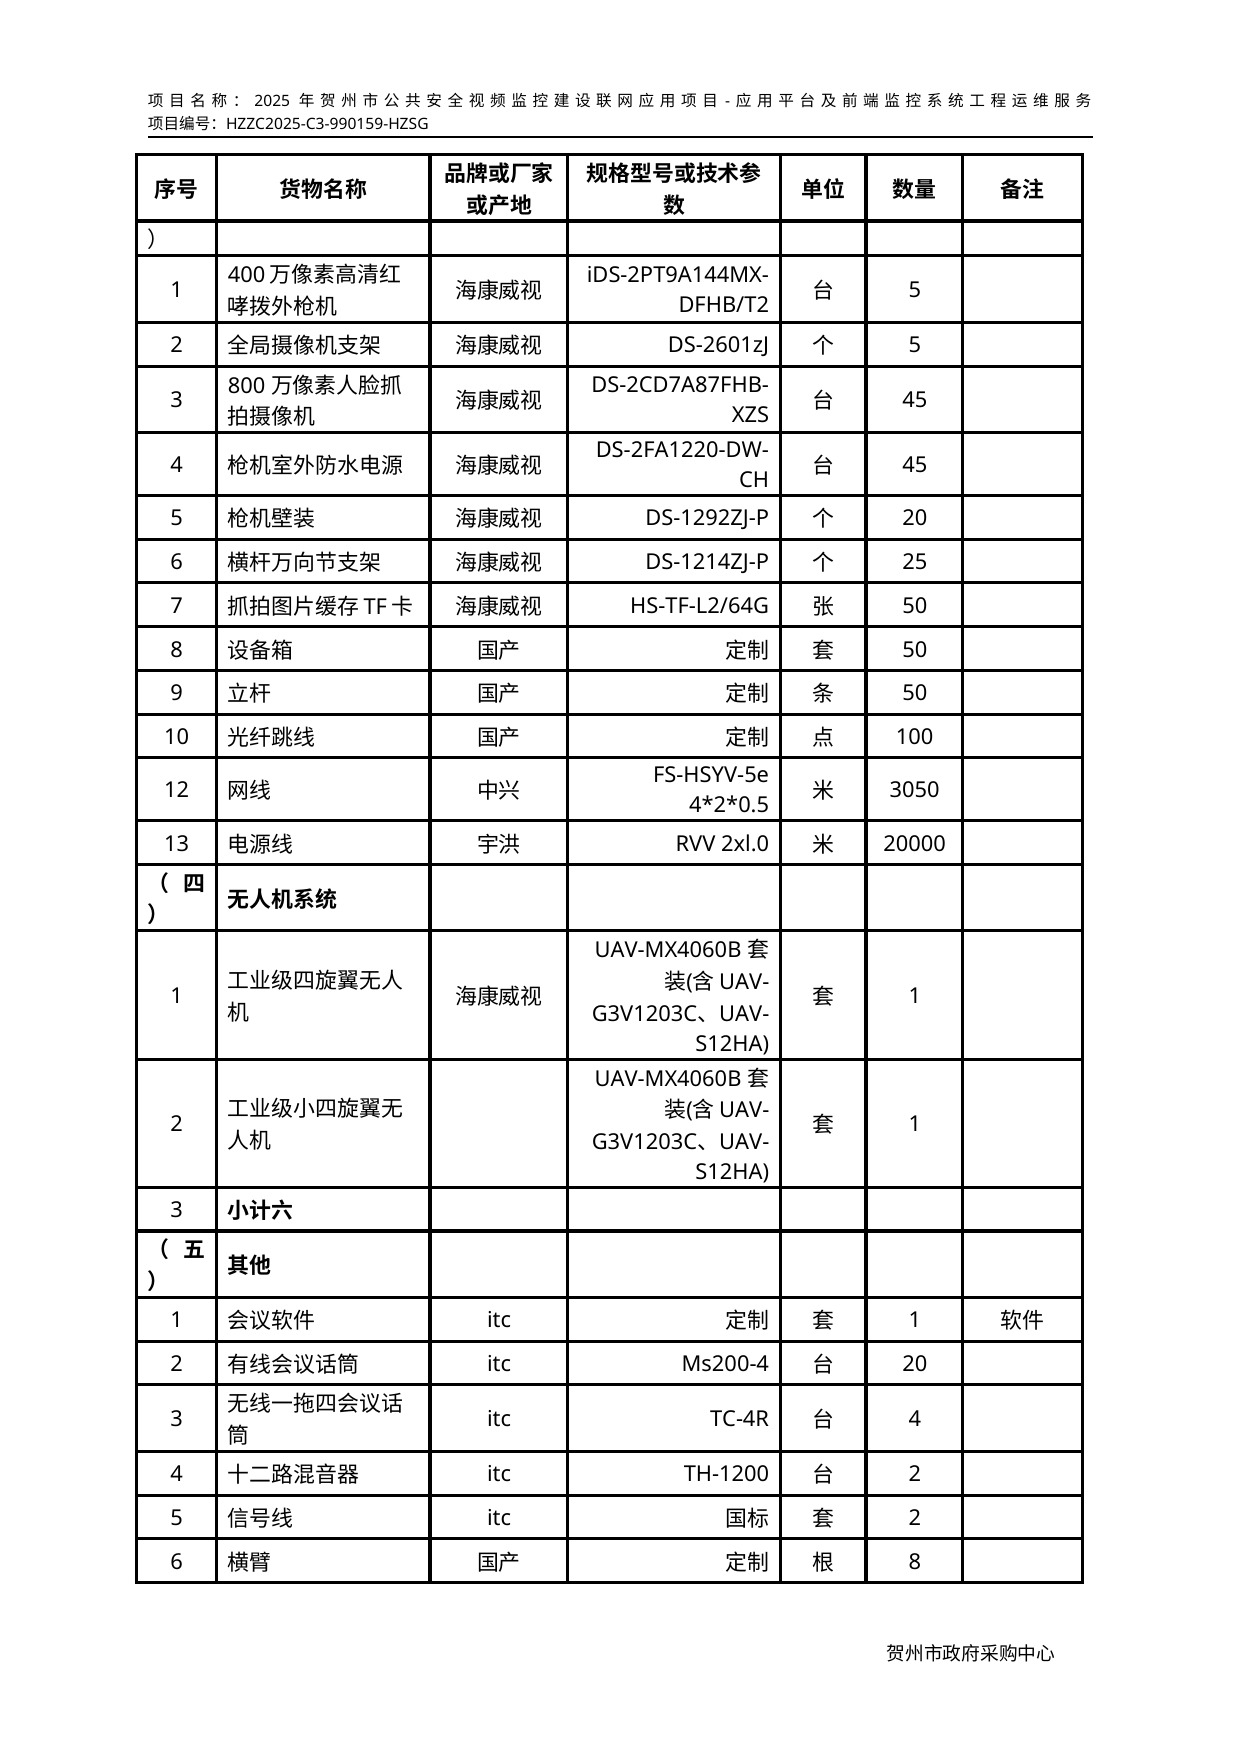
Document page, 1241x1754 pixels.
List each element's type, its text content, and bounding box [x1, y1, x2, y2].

table_cell 无人机系统 [218, 866, 428, 929]
table_cell 3050 [868, 759, 961, 819]
table_cell [964, 1189, 1081, 1229]
table_cell DS-2CD7A87FHB-XZS [569, 368, 779, 431]
table_cell [964, 716, 1081, 756]
table_cell [964, 822, 1081, 863]
table_cell 海康威视 [432, 932, 566, 1057]
table_cell [782, 866, 864, 929]
table_header 单位 [782, 156, 864, 219]
table_header 数量 [868, 156, 961, 219]
table_cell [964, 628, 1081, 669]
table_cell [868, 866, 961, 929]
table_cell 海康威视 [432, 434, 566, 494]
table_cell 定制 [569, 716, 779, 756]
table_cell 信号线 [218, 1497, 428, 1537]
table_cell [868, 1233, 961, 1296]
table_cell [964, 1343, 1081, 1383]
table_cell [964, 368, 1081, 431]
table_header 品牌或厂家或产地 [432, 156, 566, 219]
table_cell 米 [782, 759, 864, 819]
table_cell itc [432, 1497, 566, 1537]
table_cell 全局摄像机支架 [218, 324, 428, 364]
table_cell 设备箱 [218, 628, 428, 669]
table_cell 台 [782, 1343, 864, 1383]
table_cell [432, 223, 566, 254]
table_cell itc [432, 1343, 566, 1383]
table_cell 人像卡口系统 [218, 223, 428, 254]
table_cell [432, 1061, 566, 1186]
table_cell 其他 [218, 1233, 428, 1296]
table_cell 6 [138, 541, 215, 581]
table_cell [868, 1189, 961, 1229]
table_cell 台 [782, 434, 864, 494]
table_header 货物名称 [218, 156, 428, 219]
table_cell 45 [868, 434, 961, 494]
table_cell 套 [782, 628, 864, 669]
table_cell [964, 324, 1081, 364]
table_cell UAV-MX4060B 套装(含UAV-G3V1203C、UAV-S12HA) [569, 932, 779, 1057]
table_cell itc [432, 1386, 566, 1450]
table_cell [964, 223, 1081, 254]
table_cell 3 [138, 368, 215, 431]
table_cell [964, 584, 1081, 625]
table_cell 2 [868, 1497, 961, 1537]
table_cell 20 [868, 497, 961, 537]
table_cell 1 [868, 932, 961, 1057]
table_cell itc [432, 1299, 566, 1339]
table_cell 横臂 [218, 1540, 428, 1581]
table_cell 小计六 [218, 1189, 428, 1229]
table_cell 台 [782, 368, 864, 431]
table_cell [964, 1061, 1081, 1186]
table_cell 3 [138, 1189, 215, 1229]
table_header 规格型号或技术参数 [569, 156, 779, 219]
table_cell 十二路混音器 [218, 1453, 428, 1493]
table_cell [432, 1233, 566, 1296]
table_cell [964, 541, 1081, 581]
table_cell 5 [868, 257, 961, 321]
table_cell 海康威视 [432, 257, 566, 321]
table_cell 4 [868, 1386, 961, 1450]
table_cell 根 [782, 1540, 864, 1581]
table_cell 抓拍图片缓存TF卡 [218, 584, 428, 625]
table_cell [569, 223, 779, 254]
table_cell iDS-2PT9A144MX-DFHB/T2 [569, 257, 779, 321]
table_cell [964, 932, 1081, 1057]
table_cell [432, 1189, 566, 1229]
table_cell 台 [782, 257, 864, 321]
table_cell 电源线 [218, 822, 428, 863]
table_cell 100 [868, 716, 961, 756]
table_cell [964, 1453, 1081, 1493]
table_cell 7 [138, 584, 215, 625]
table_cell 横杆万向节支架 [218, 541, 428, 581]
table_cell 13 [138, 822, 215, 863]
table_cell 软件 [964, 1299, 1081, 1339]
table_cell [964, 1540, 1081, 1581]
table_cell 米 [782, 822, 864, 863]
table_cell TC-4R [569, 1386, 779, 1450]
table_cell 国产 [432, 628, 566, 669]
table_cell [964, 257, 1081, 321]
table_cell 定制 [569, 672, 779, 712]
table_cell 会议软件 [218, 1299, 428, 1339]
table_cell 套 [782, 1299, 864, 1339]
table_cell [964, 866, 1081, 929]
table_cell 5 [868, 324, 961, 364]
table_cell UAV-MX4060B 套装(含UAV-G3V1203C、UAV-S12HA) [569, 1061, 779, 1186]
table_cell 国产 [432, 716, 566, 756]
table_cell itc [432, 1453, 566, 1493]
table_cell 无线一拖四会议话筒 [218, 1386, 428, 1450]
table_cell 25 [868, 541, 961, 581]
table_cell 点 [782, 716, 864, 756]
table_cell 2 [868, 1453, 961, 1493]
table_cell 800 万像素人脸抓拍摄像机 [218, 368, 428, 431]
table_cell （四） [138, 866, 215, 929]
table_cell 个 [782, 497, 864, 537]
table_cell 2 [138, 1343, 215, 1383]
table_cell HS-TF-L2/64G [569, 584, 779, 625]
table_cell DS-1214ZJ-P [569, 541, 779, 581]
table_cell （三） [138, 223, 215, 254]
table_cell DS-1292ZJ-P [569, 497, 779, 537]
table_cell 有线会议话筒 [218, 1343, 428, 1383]
table_cell [569, 1189, 779, 1229]
table_cell 枪机壁装 [218, 497, 428, 537]
table_cell 海康威视 [432, 541, 566, 581]
table_cell 1 [138, 257, 215, 321]
table_cell TH-1200 [569, 1453, 779, 1493]
table_cell 定制 [569, 1540, 779, 1581]
table_cell 中兴 [432, 759, 566, 819]
table_cell DS-2FA1220-DW-CH [569, 434, 779, 494]
table_cell 12 [138, 759, 215, 819]
table_cell 套 [782, 1497, 864, 1537]
table_cell [782, 1189, 864, 1229]
table_cell RVV 2xl.0 [569, 822, 779, 863]
table_cell [964, 434, 1081, 494]
table_cell 5 [138, 1497, 215, 1537]
table_cell Ms200-4 [569, 1343, 779, 1383]
table_header 备注 [964, 156, 1081, 219]
table_cell 张 [782, 584, 864, 625]
table_cell [782, 1233, 864, 1296]
table_cell [964, 1497, 1081, 1537]
table_cell 光纤跳线 [218, 716, 428, 756]
table_cell [569, 866, 779, 929]
table_cell 50 [868, 584, 961, 625]
table_cell 立杆 [218, 672, 428, 712]
table_cell 海康威视 [432, 368, 566, 431]
table_cell 套 [782, 1061, 864, 1186]
table_cell 台 [782, 1453, 864, 1493]
table_cell 4 [138, 1453, 215, 1493]
table_cell 海康威视 [432, 584, 566, 625]
table_cell 50 [868, 672, 961, 712]
table_cell 9 [138, 672, 215, 712]
table_cell 20 [868, 1343, 961, 1383]
table_cell 国产 [432, 1540, 566, 1581]
table_cell [964, 497, 1081, 537]
table_cell 2 [138, 1061, 215, 1186]
table_cell 工业级四旋翼无人机 [218, 932, 428, 1057]
table_cell 1 [138, 1299, 215, 1339]
table_header 序号 [138, 156, 215, 219]
table_cell 20000 [868, 822, 961, 863]
table_cell 8 [138, 628, 215, 669]
table_cell 50 [868, 628, 961, 669]
table_cell 10 [138, 716, 215, 756]
table_cell 条 [782, 672, 864, 712]
table_cell （五） [138, 1233, 215, 1296]
table_cell 个 [782, 541, 864, 581]
table_cell 海康威视 [432, 324, 566, 364]
table_cell 1 [868, 1061, 961, 1186]
table_cell 工业级小四旋翼无人机 [218, 1061, 428, 1186]
table_cell 5 [138, 497, 215, 537]
table_cell 个 [782, 324, 864, 364]
table_cell [868, 223, 961, 254]
table_cell [569, 1233, 779, 1296]
table_cell 定制 [569, 628, 779, 669]
table_cell 国标 [569, 1497, 779, 1537]
table_cell 网线 [218, 759, 428, 819]
table_cell 45 [868, 368, 961, 431]
table_cell [964, 1386, 1081, 1450]
table_cell 400万像素高清红哮拨外枪机 [218, 257, 428, 321]
table_cell 3 [138, 1386, 215, 1450]
table_cell [964, 759, 1081, 819]
table_cell 枪机室外防水电源 [218, 434, 428, 494]
table_cell DS-2601zJ [569, 324, 779, 364]
table_cell 8 [868, 1540, 961, 1581]
table_cell FS-HSYV-5e 4*2*0.5 [569, 759, 779, 819]
table_cell 国产 [432, 672, 566, 712]
table_cell 1 [138, 932, 215, 1057]
table_cell 定制 [569, 1299, 779, 1339]
table_cell [432, 866, 566, 929]
table_cell [782, 223, 864, 254]
table_cell [964, 672, 1081, 712]
table_cell 1 [868, 1299, 961, 1339]
table_cell 宇洪 [432, 822, 566, 863]
table_cell [964, 1233, 1081, 1296]
table_cell 4 [138, 434, 215, 494]
table_cell 套 [782, 932, 864, 1057]
table_cell 2 [138, 324, 215, 364]
table_cell 6 [138, 1540, 215, 1581]
table_cell 台 [782, 1386, 864, 1450]
table_cell 海康威视 [432, 497, 566, 537]
